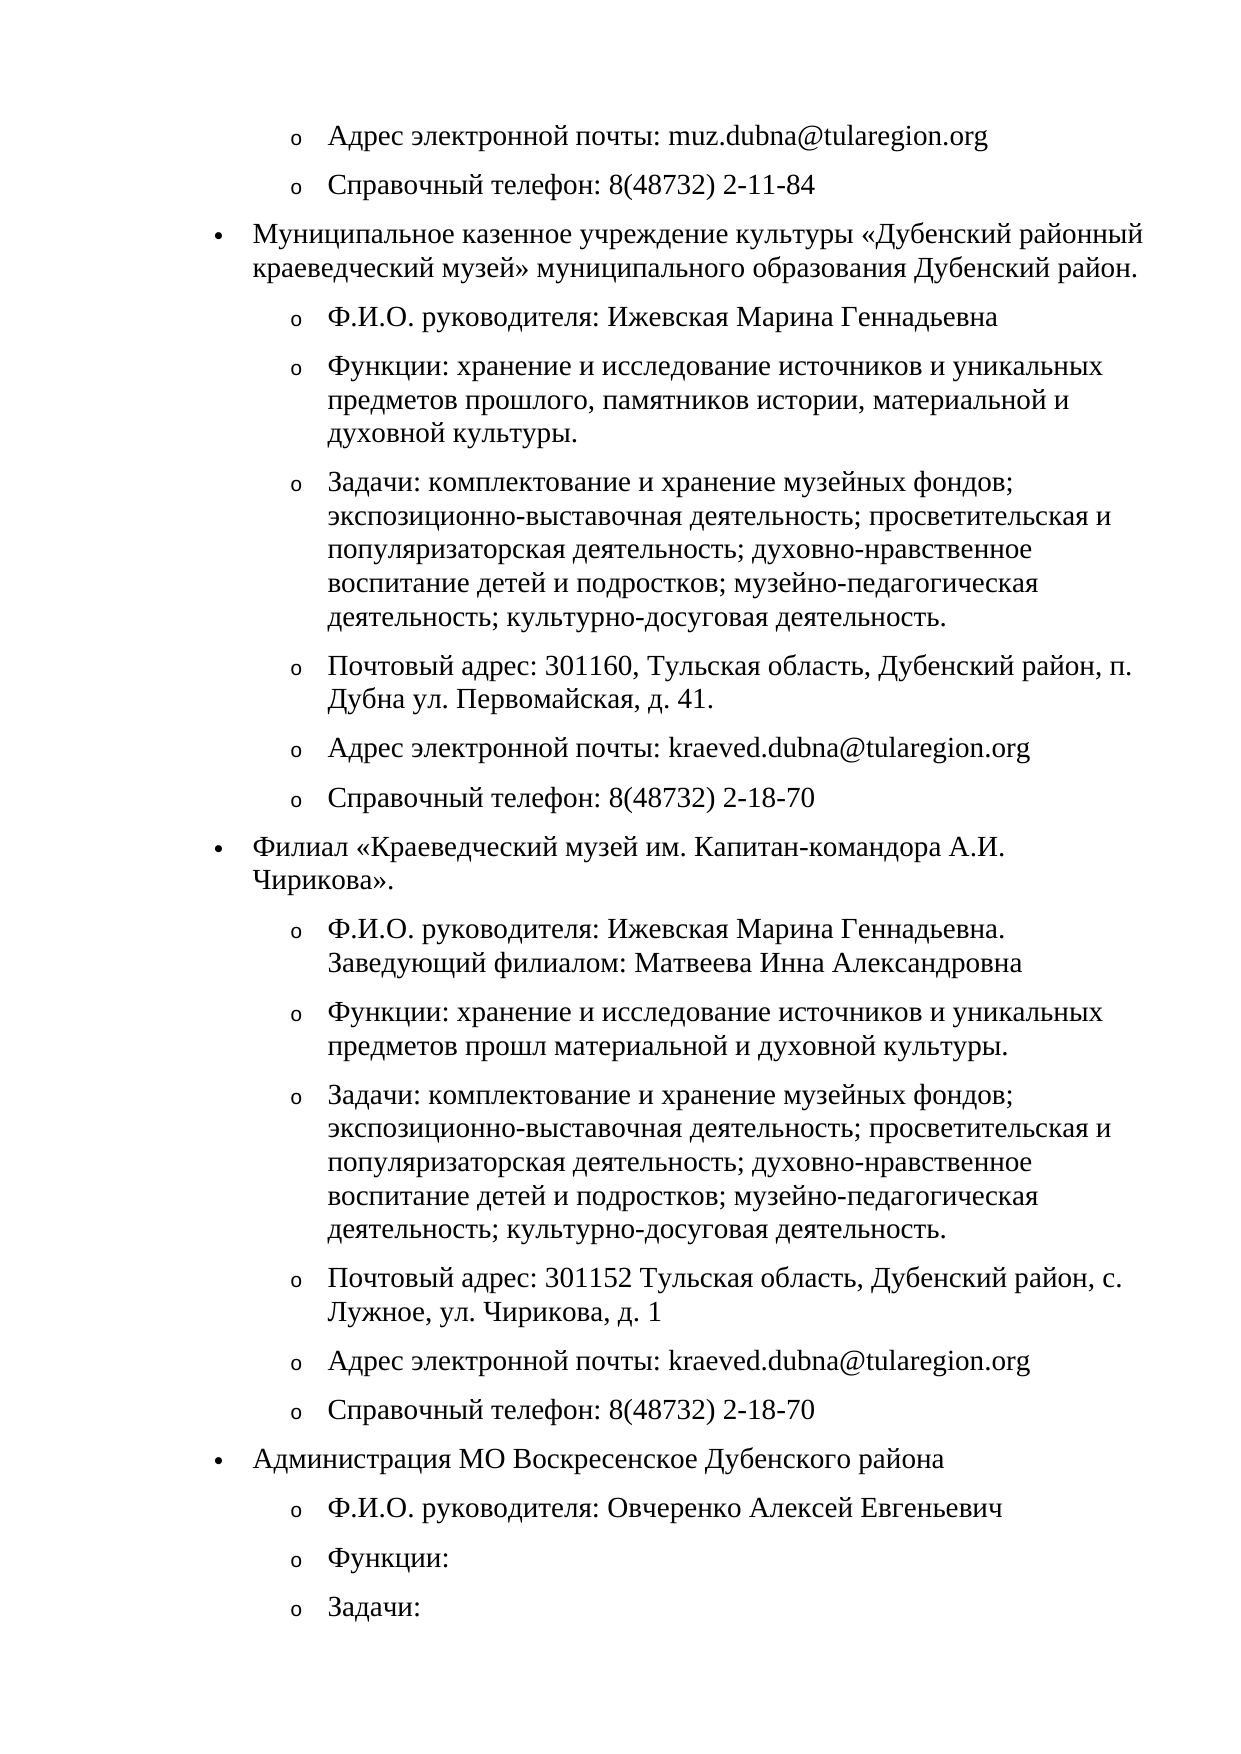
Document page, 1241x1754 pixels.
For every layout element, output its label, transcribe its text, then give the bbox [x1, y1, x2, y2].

list Справочный телефон: 8(48732) 2-18-70 [290, 780, 1152, 813]
list Почтовый адрес: 301152 Тульская область, Дубенский район, с. Лужное, ул. Чирикова, д. 1 [290, 1260, 1152, 1327]
list Адрес электронной почты: kraeved.dubna@tularegion.org [290, 1343, 1152, 1377]
list Функции: хранение и исследование источников и уникальных предметов прошл материальной и духовной культуры. [290, 994, 1152, 1061]
list Задачи: комплектование и хранение музейных фондов; экспозиционно-выставочная деятельность; просветительская и популяризаторская деятельность; духовно-нравственное воспитание детей и подростков; музейно-педагогическая деятельность; культурно-досуговая деятельность. [290, 464, 1152, 632]
list Администрация МО Воскресенское Дубенского района [215, 1441, 1152, 1475]
list Ф.И.О. руководителя: Овчеренко Алексей Евгеньевич [290, 1491, 1152, 1524]
list Задачи: [290, 1589, 1152, 1622]
list Функции: хранение и исследование источников и уникальных предметов прошлого, памятников истории, материальной и духовной культуры. [290, 348, 1152, 449]
list Ф.И.О. руководителя: Ижевская Марина Геннадьевна [290, 299, 1152, 333]
list Адрес электронной почты: kraeved.dubna@tularegion.org [290, 731, 1152, 764]
list Почтовый адрес: 301160, Тульская область, Дубенский район, п. Дубна ул. Первомайская, д. 41. [290, 648, 1152, 715]
list Адрес электронной почты: muz.dubna@tularegion.org [290, 118, 1152, 152]
list Функции: [290, 1540, 1152, 1573]
list Справочный телефон: 8(48732) 2-11-84 [290, 167, 1152, 201]
list Справочный телефон: 8(48732) 2-18-70 [290, 1392, 1152, 1426]
list Задачи: комплектование и хранение музейных фондов; экспозиционно-выставочная деятельность; просветительская и популяризаторская деятельность; духовно-нравственное воспитание детей и подростков; музейно-педагогическая деятельность; культурно-досуговая деятельность. [290, 1077, 1152, 1245]
list Муниципальное казенное учреждение культуры «Дубенский районный краеведческий музей» муниципального образования Дубенский район. [215, 216, 1152, 283]
list Ф.И.О. руководителя: Ижевская Марина Геннадьевна. Заведующий филиалом: Матвеева Инна Александровна [290, 912, 1152, 979]
list Филиал «Краеведческий музей им. Капитан-командора А.И. Чирикова». [215, 829, 1152, 896]
